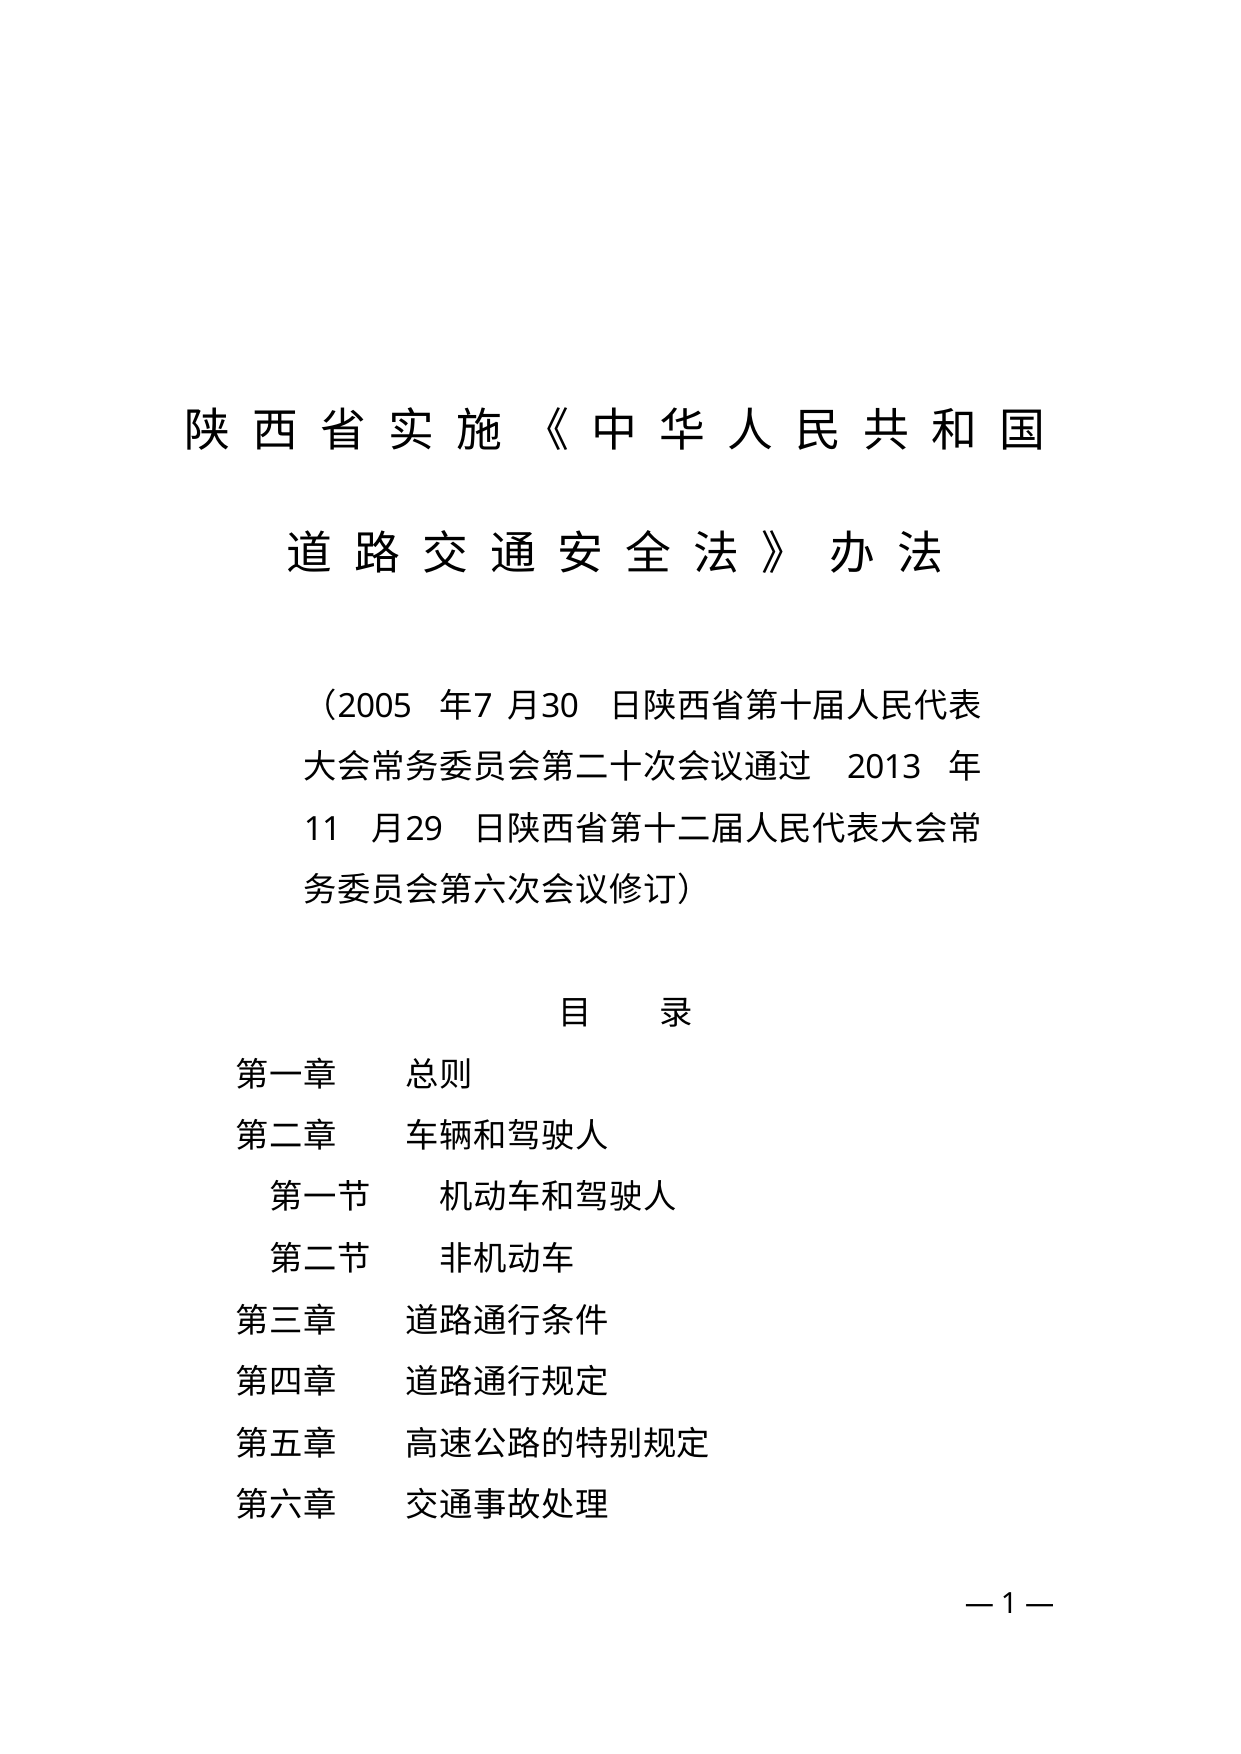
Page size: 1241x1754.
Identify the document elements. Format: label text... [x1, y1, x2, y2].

text 第一章 总则 [168, 1041, 1084, 1102]
text 第六章 交通事故处理 [168, 1471, 1084, 1533]
text 第四章 道路通行规定 [168, 1348, 1084, 1410]
text 第五章 高速公路的特别规定 [168, 1410, 1084, 1471]
text 目 录 [168, 979, 1084, 1041]
text 第二节 非机动车 [168, 1225, 1084, 1287]
text （2005年7月30日陕西省第十届人民代表大会常务委员会第二十次会议通过 2013年11月29日陕西省第十二届人民代表大会常务委员会第六次会议修订） [296, 672, 1013, 918]
text 第三章 道路通行条件 [168, 1287, 1084, 1348]
subtitle 道路交通安全法》办法 [168, 488, 1084, 611]
text 第二章 车辆和驾驶人 [168, 1102, 1084, 1164]
subtitle 陕西省实施《中华人民共和国 [168, 365, 1084, 488]
text 第一节 机动车和驾驶人 [168, 1164, 1084, 1225]
